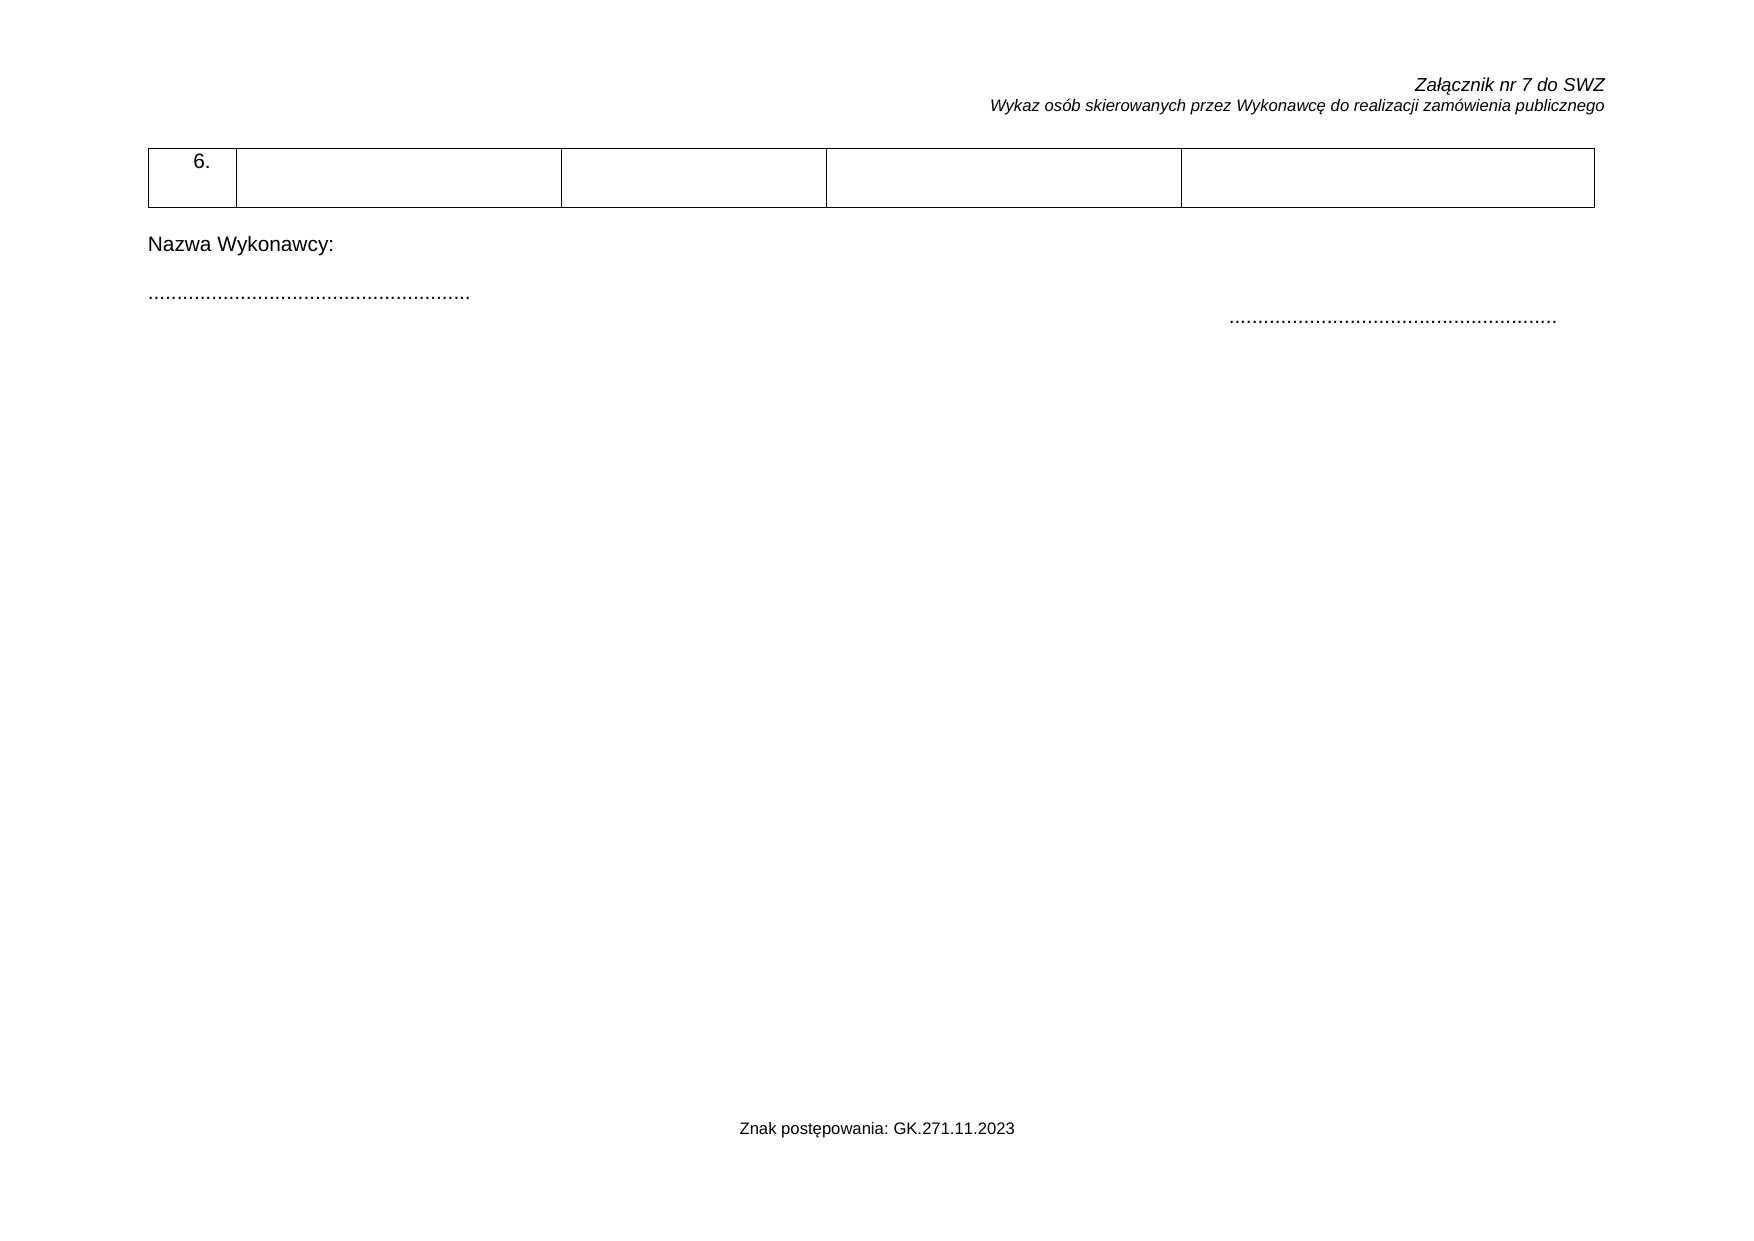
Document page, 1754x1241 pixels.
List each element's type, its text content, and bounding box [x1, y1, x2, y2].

text Nazwa Wykonawcy: [148, 232, 1606, 256]
text ........................................................ [148, 280, 1606, 304]
table_cell [237, 149, 561, 207]
text ......................................................... [1106, 304, 1606, 328]
table_cell [1182, 149, 1594, 207]
table_cell [562, 149, 826, 207]
table_cell [827, 149, 1181, 207]
table_cell [149, 149, 236, 207]
